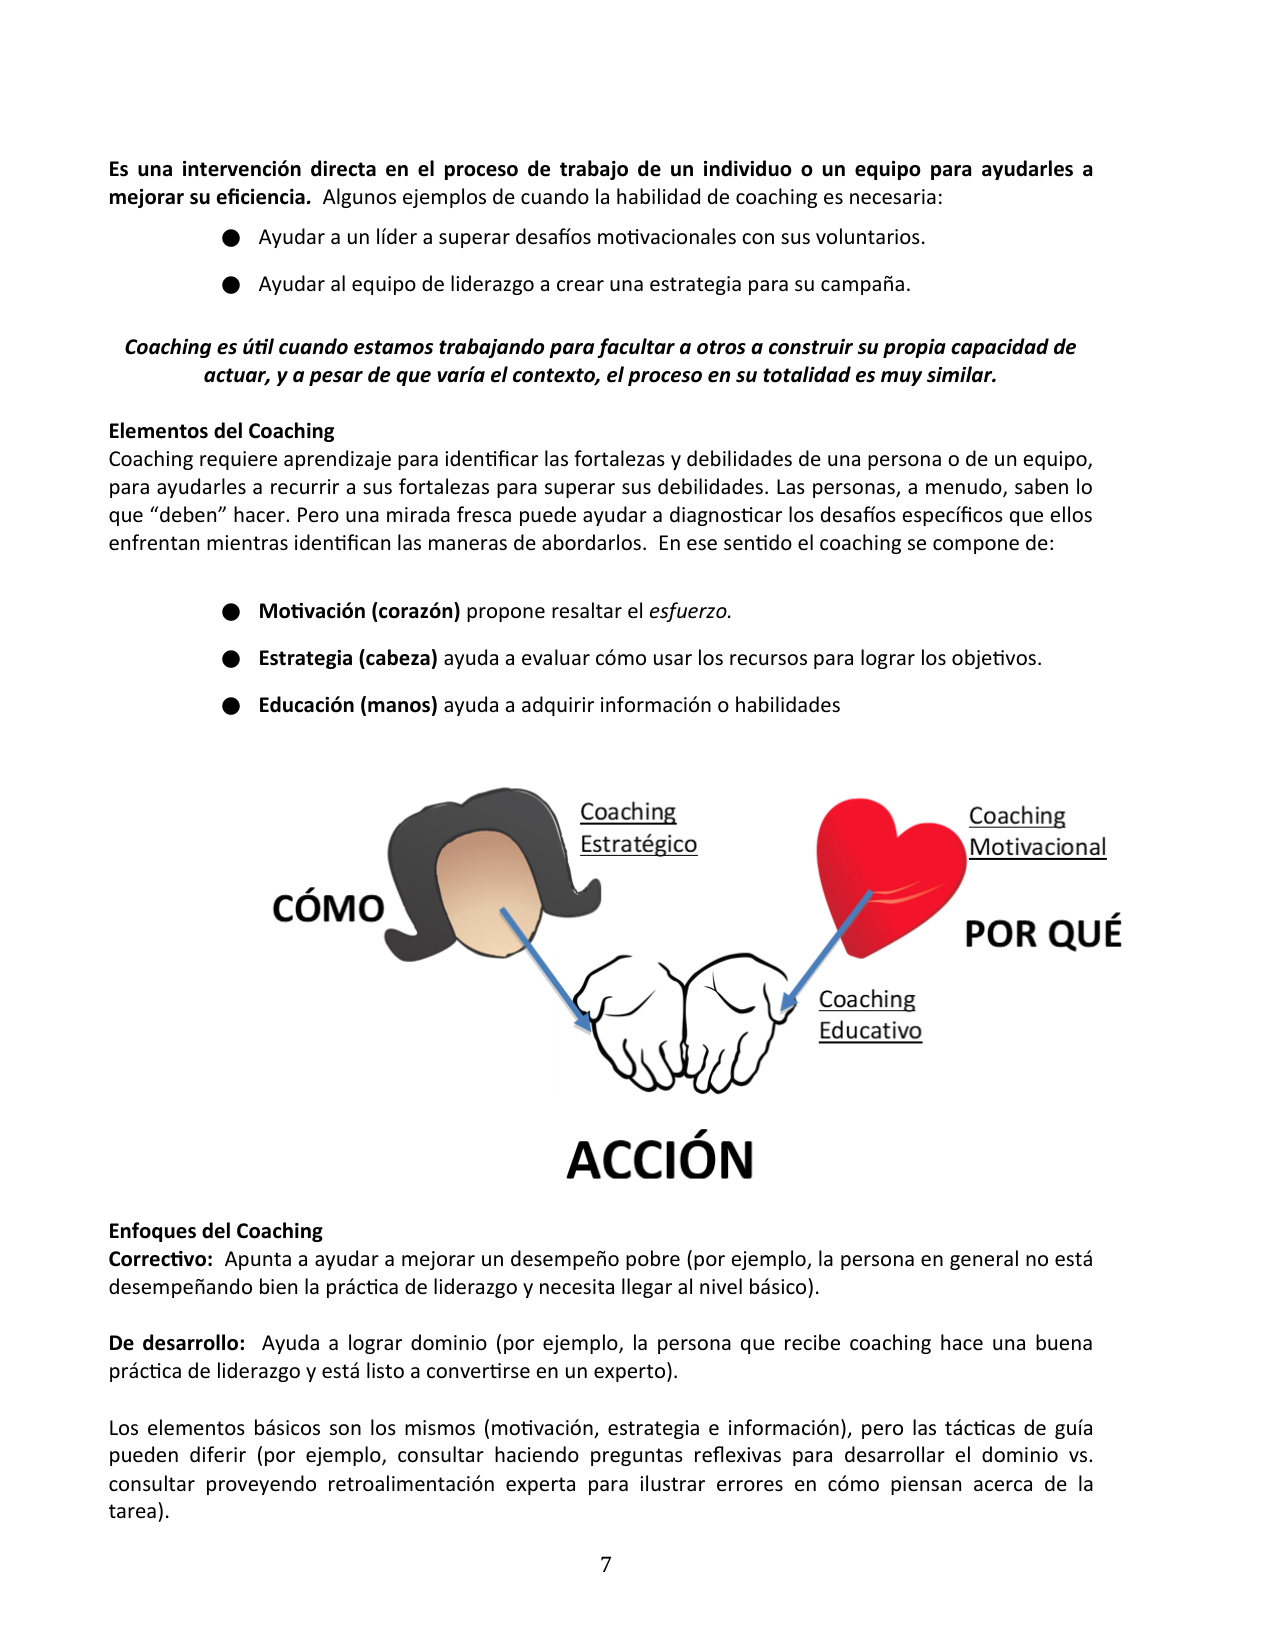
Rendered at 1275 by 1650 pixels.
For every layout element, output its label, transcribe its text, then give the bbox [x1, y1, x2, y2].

text Correctivo: Apunta a ayudar a mejorar un desempeño pobre (por ejemplo, la persona en general no está desempeñando bien la práctica de liderazgo y necesita llegar al nivel básico). [108, 1244, 1096, 1301]
list Ayudar al equipo de liderazgo a crear una estrategia para su campaña. [221, 257, 1096, 304]
list Ayudar a un líder a superar desafíos motivacionales con sus voluntarios. [221, 210, 1096, 257]
list Educación (manos) ayuda a adquirir información o habilidades [221, 678, 1096, 725]
text Los elementos básicos son los mismos (motivación, estrategia e información), pero las tácticas de guía pueden diferir (por ejemplo, consultar haciendo preguntas reflexivas para desarrollar el dominio vs. consultar proveyendo retroalimentación experta para ilustrar errores en cómo piensan acerca de la tarea). [108, 1413, 1096, 1525]
text Elementos del Coaching [108, 416, 1096, 444]
text De desarrollo: Ayuda a lograr dominio (por ejemplo, la persona que recibe coaching hace una buena práctica de liderazgo y está listo a convertirse en un experto). [108, 1328, 1096, 1384]
picture [258, 754, 1148, 1189]
text Coaching es útil cuando estamos trabajando para facultar a otros a construir su propia capacidad de actuar, y a pesar de que varía el contexto, el proceso en su totalidad es muy similar. [108, 332, 1096, 388]
text Es una intervención directa en el proceso de trabajo de un individuo o un equipo para ayudarles a mejorar su eficiencia. Algunos ejemplos de cuando la habilidad de coaching es necesaria: [108, 154, 1096, 210]
text Enfoques del Coaching [108, 1216, 1096, 1244]
list Estrategia (cabeza) ayuda a evaluar cómo usar los recursos para lograr los objetivos. [221, 631, 1096, 678]
text Coaching requiere aprendizaje para identificar las fortalezas y debilidades de una persona o de un equipo, para ayudarles a recurrir a sus fortalezas para superar sus debilidades. Las personas, a menudo, saben lo que “deben” hacer. Pero una mirada fresca puede ayudar a diagnosticar los desafíos específicos que ellos enfrentan mientras identifican las maneras de abordarlos. En ese sentido el coaching se compone de: [108, 444, 1096, 556]
list Motivación (corazón) propone resaltar el esfuerzo. [221, 584, 1096, 631]
